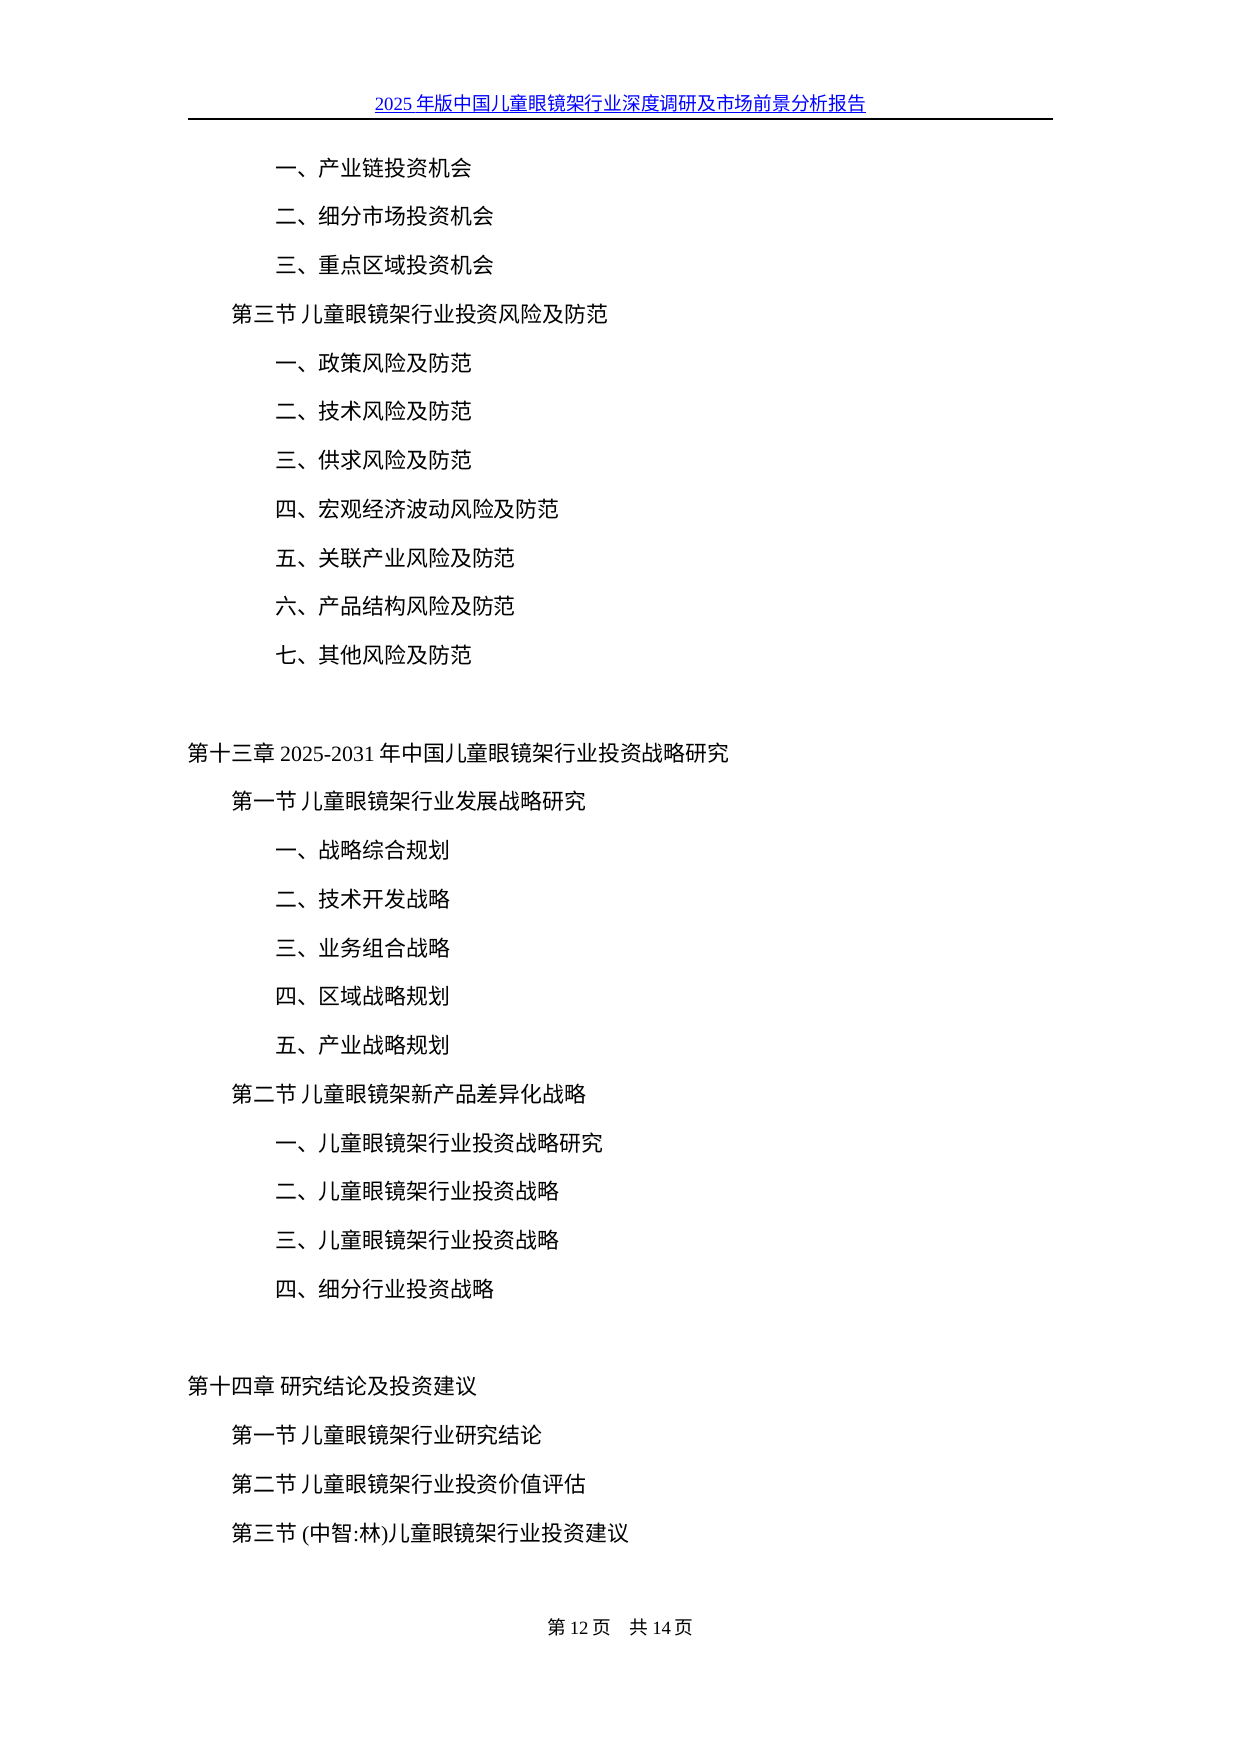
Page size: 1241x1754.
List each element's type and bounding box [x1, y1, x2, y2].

text [187, 150, 1053, 1548]
